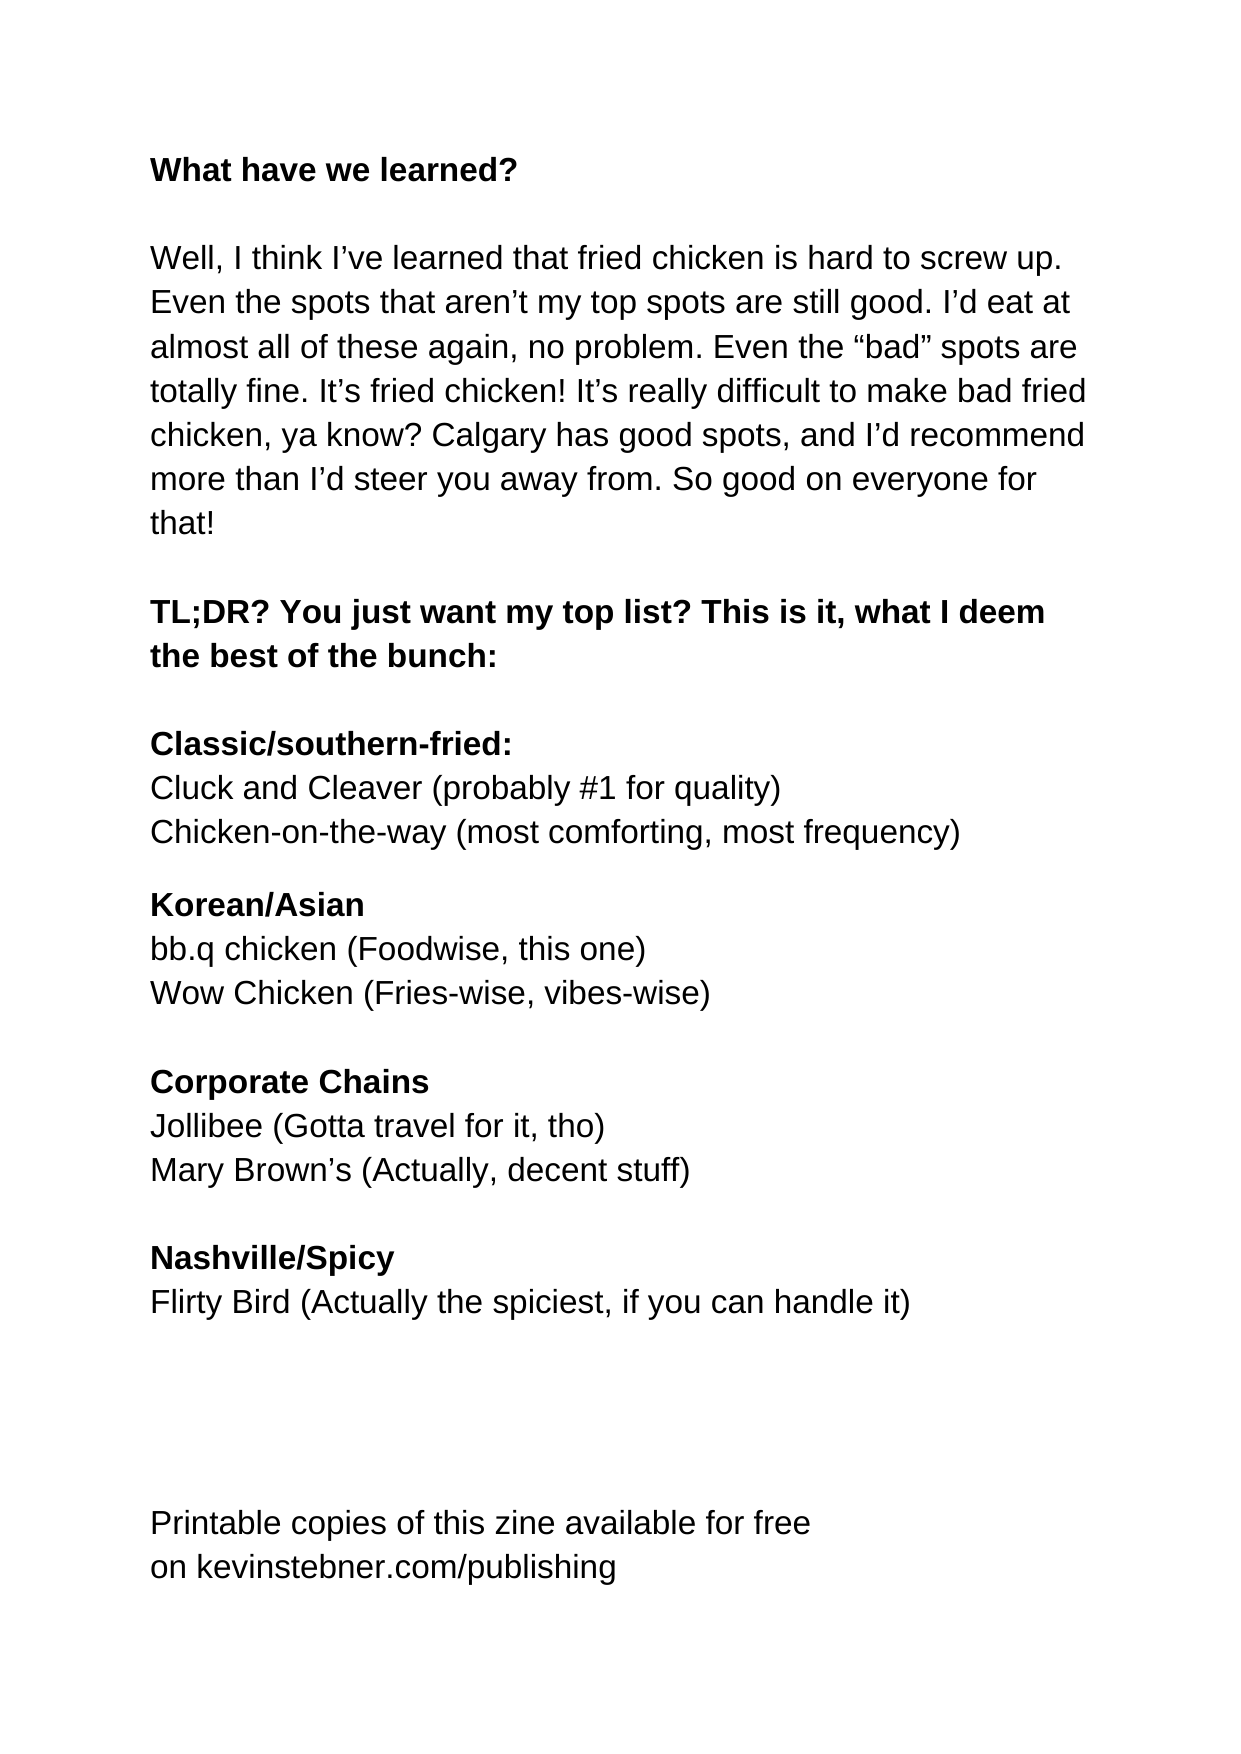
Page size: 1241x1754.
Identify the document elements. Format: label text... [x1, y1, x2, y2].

text TL;DR? You just want my top list? This is it, what I deem the best of the bunch: Classic/southern-fried: Cluck and Cleaver (probably #1 for quality) Chicken-on-the-way (most comforting, most frequency) [150, 592, 1090, 881]
text Nashville/Spicy Flirty Bird (Actually the spiciest, if you can handle it) Printable copies of this zine available for free on kevinstebner.com/publishing [150, 1238, 1090, 1586]
text Corporate Chains [150, 1062, 1090, 1100]
text What have we learned? Well, I think I’ve learned that fried chicken is hard to screw up. Even the spots that aren’t my top spots are still good. I’d eat at almost all of these again, no problem. Even the “bad” spots are totally fine. It’s fried chicken! It’s really difficult to make bad fried chicken, ya know? Calgary has good spots, and I’d recommend more than I’d steer you away from. So good on everyone for that! [150, 150, 1090, 542]
text Wow Chicken (Fries-wise, vibes-wise) [150, 973, 1090, 1012]
text Jollibee (Gotta travel for it, tho) Mary Brown’s (Actually, decent stuff) [150, 1106, 1090, 1188]
text Korean/Asian [150, 885, 1090, 923]
text bb.q chicken (Foodwise, this one) [150, 929, 1090, 968]
